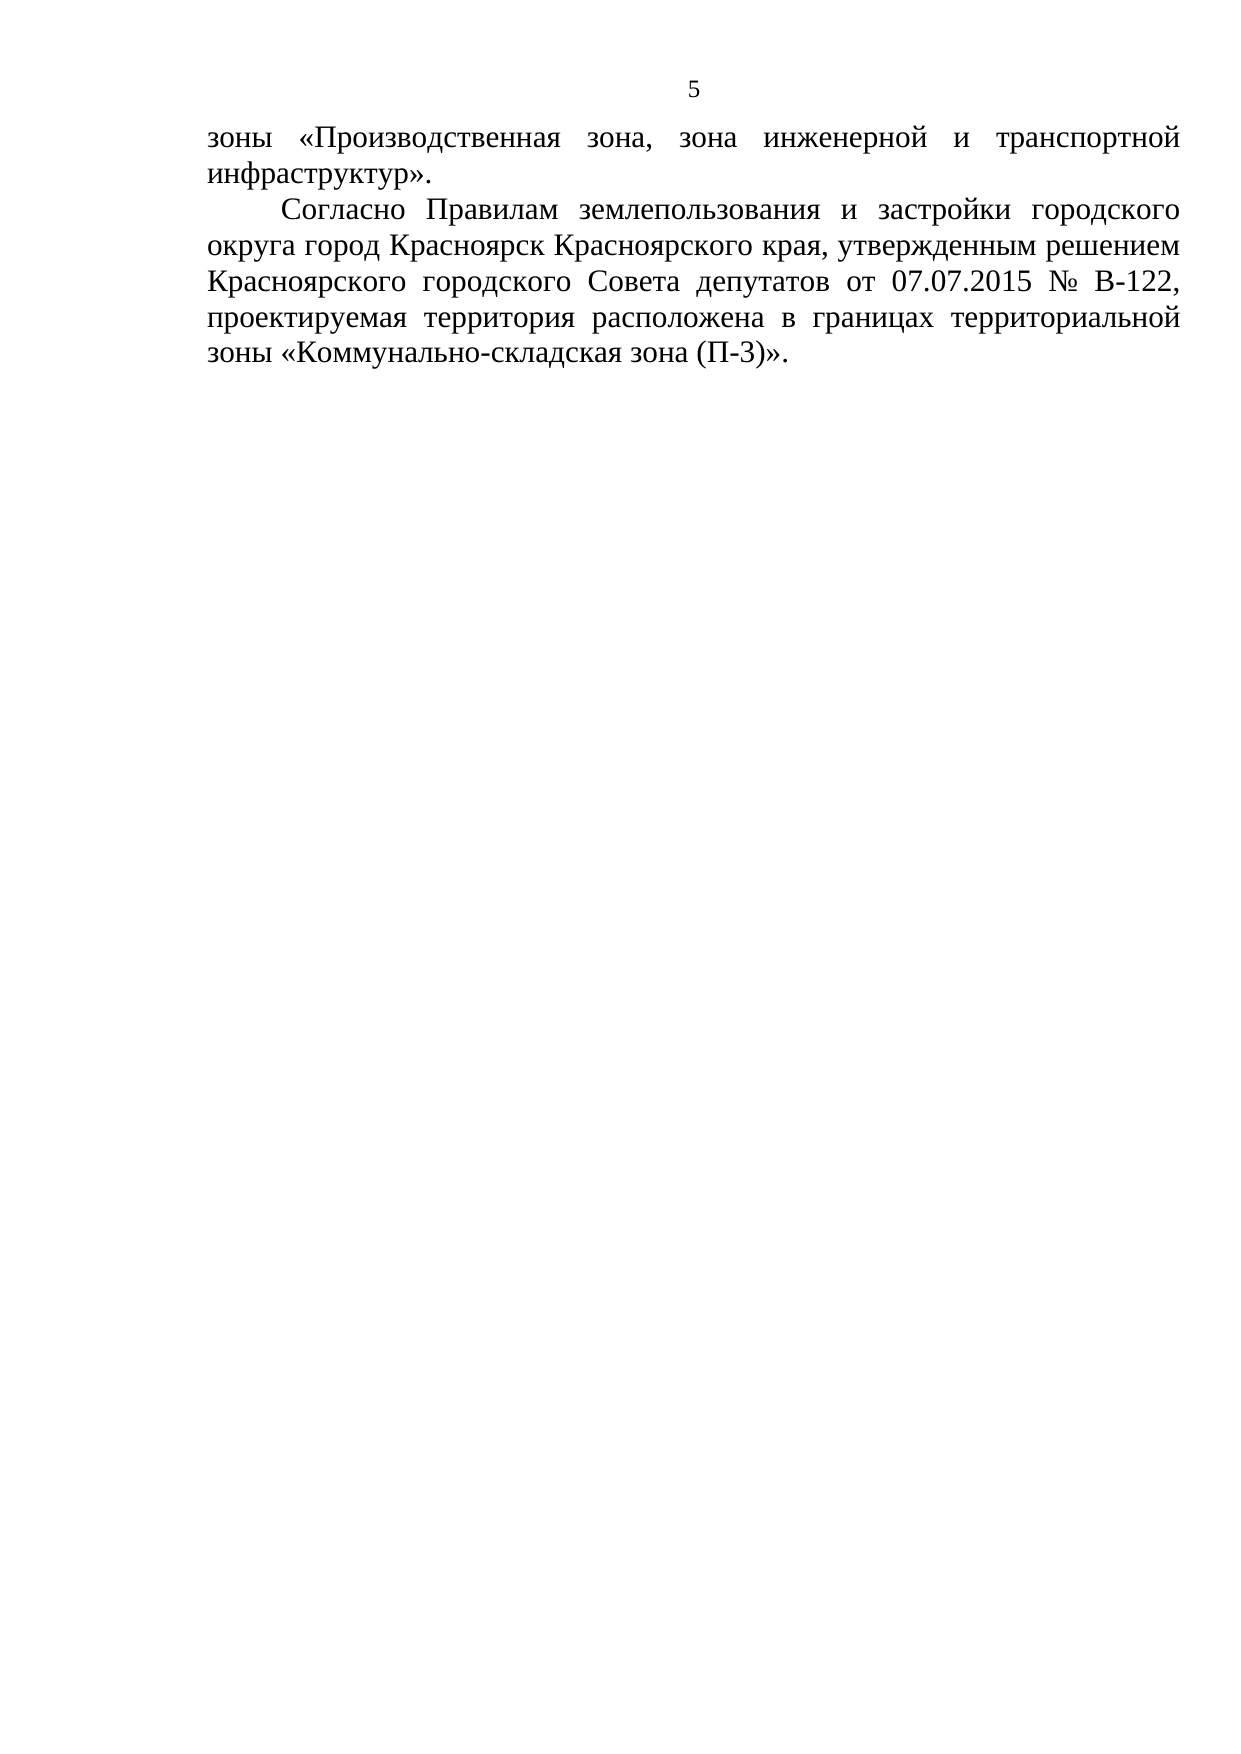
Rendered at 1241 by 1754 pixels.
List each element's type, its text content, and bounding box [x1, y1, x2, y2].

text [207, 118, 1181, 190]
text Согласно Правилам землепользования и застройки городского округа город Красноярск Красноярского края, утвержденным решением Красноярского городского Совета депутатов от 07.07.2015 № В-122, проектируемая территория расположена в границах территориальной зоны «Коммунально-складская зона (П-3)». [207, 190, 1181, 370]
